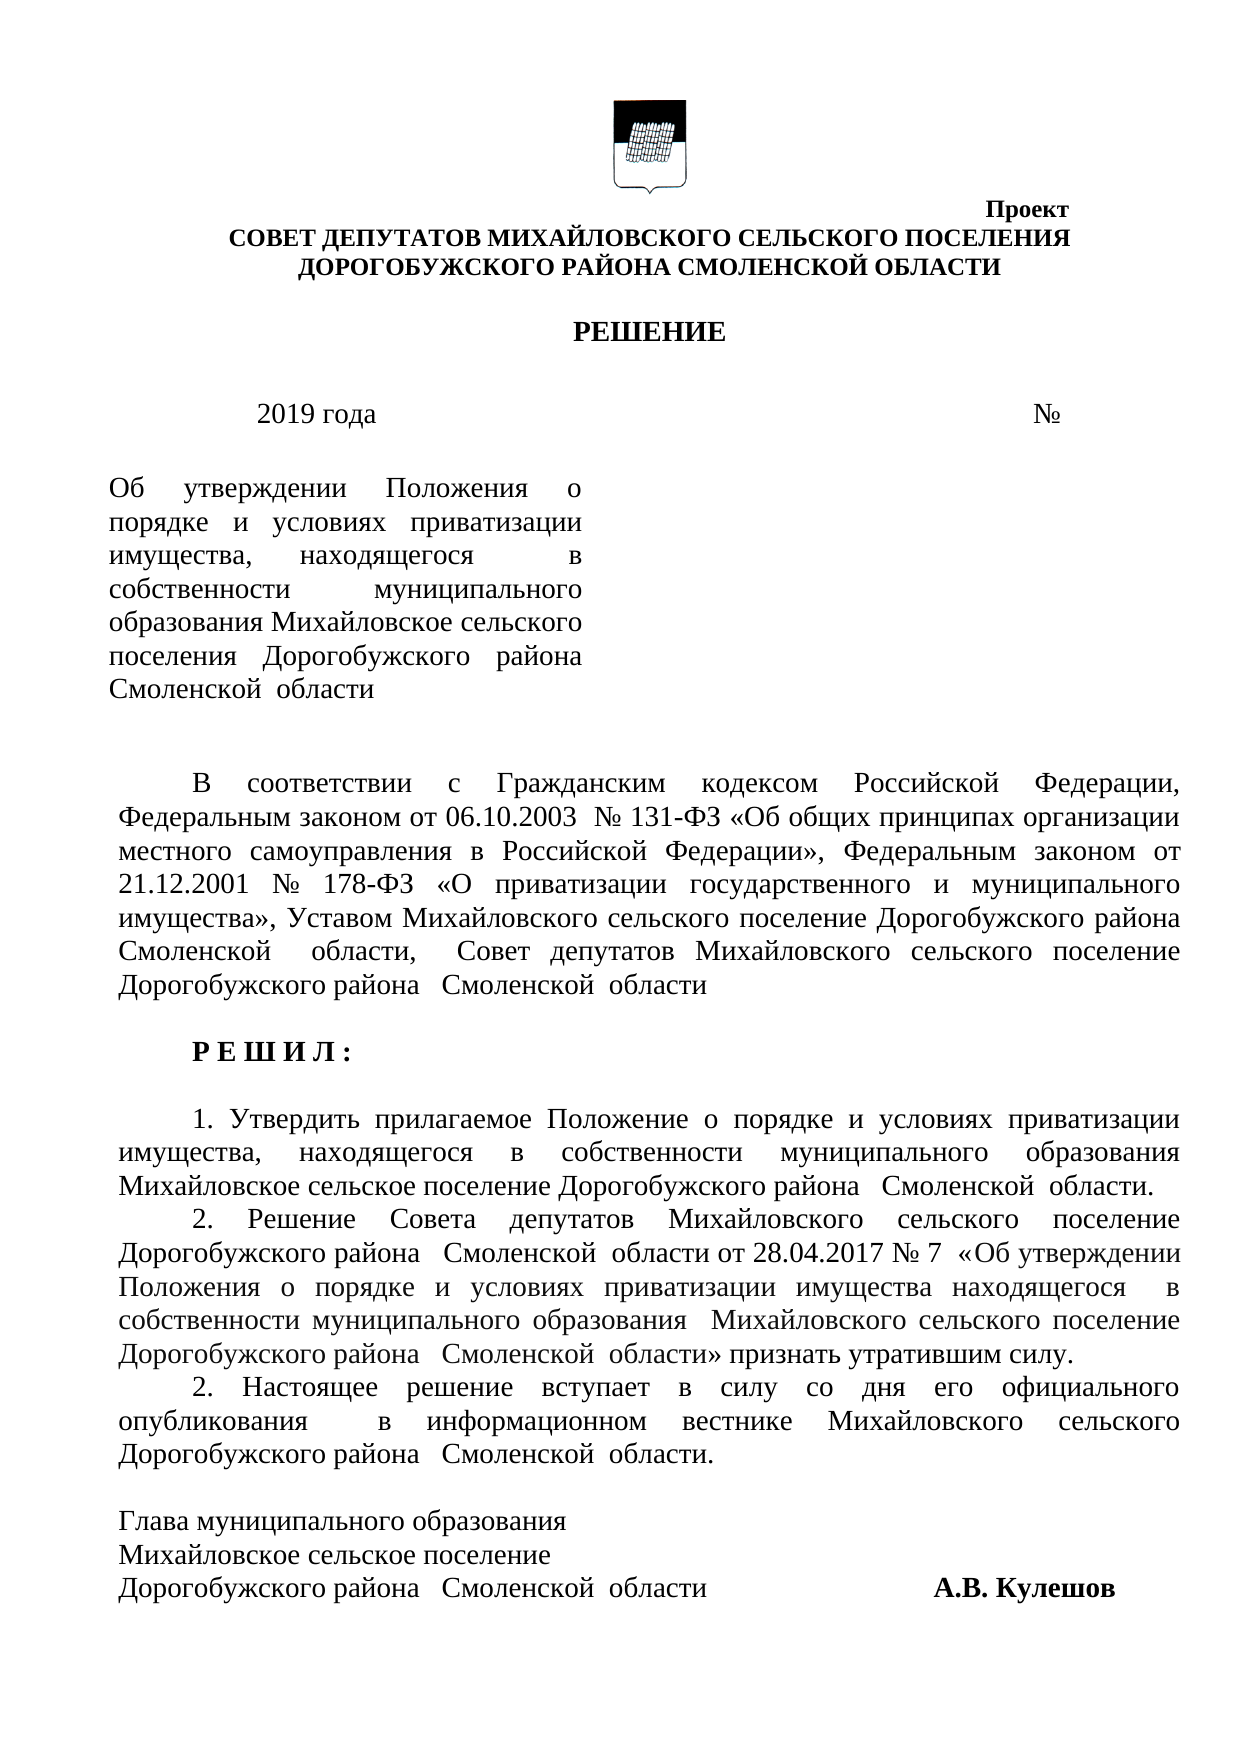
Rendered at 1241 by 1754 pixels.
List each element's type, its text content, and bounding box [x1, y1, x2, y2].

text Михайловское сельское поселение [118, 1537, 1181, 1571]
text 2. Настоящее решение вступает в силу со дня его официального опубликования в информационном вестнике Михайловского сельского Дорогобужского района Смоленской области. [118, 1369, 1181, 1470]
text Дорогобужского района Смоленской области А.В. Кулешов [118, 1571, 1181, 1604]
text СОВЕТ ДЕПУТАТОВ МИХАЙЛОВСКОГО СЕЛЬСКОГО ПОСЕЛЕНИЯ [118, 223, 1181, 252]
text В соответствии с Гражданским кодексом Российской Федерации, Федеральным законом от 06.10.2003 № 131-ФЗ «Об общих принципах организации местного самоуправления в Российской Федерации», Федеральным законом от 21.12.2001 № 178-ФЗ «О приватизации государственного и муниципального имущества», Уставом Михайловского сельского поселение Дорогобужского района Смоленской области, Совет депутатов Михайловского сельского поселение Дорогобужского района Смоленской области [118, 766, 1181, 1000]
text Проект [118, 194, 1181, 223]
text 2019 года № [118, 397, 1181, 430]
text 2. Решение Совета депутатов Михайловского сельского поселение Дорогобужского района Смоленской области от 28.04.2017 № 7 «Об утверждении Положения о порядке и условиях приватизации имущества находящегося в собственности муниципального образования Михайловского сельского поселение Дорогобужского района Смоленской области» признать утратившим силу. [118, 1202, 1181, 1369]
text Глава муниципального образования [118, 1503, 1181, 1537]
text РЕШЕНИЕ [118, 314, 1181, 347]
text Р Е Ш И Л : [118, 1034, 1181, 1067]
text ДОРОГОБУЖСКОГО РАЙОНА СМОЛЕНСКОЙ ОБЛАСТИ [118, 252, 1181, 280]
picture [612, 100, 688, 195]
text 1. Утвердить прилагаемое Положение о порядке и условиях приватизации имущества, находящегося в собственности муниципального образования Михайловское сельское поселение Дорогобужского района Смоленской области. [118, 1101, 1181, 1202]
